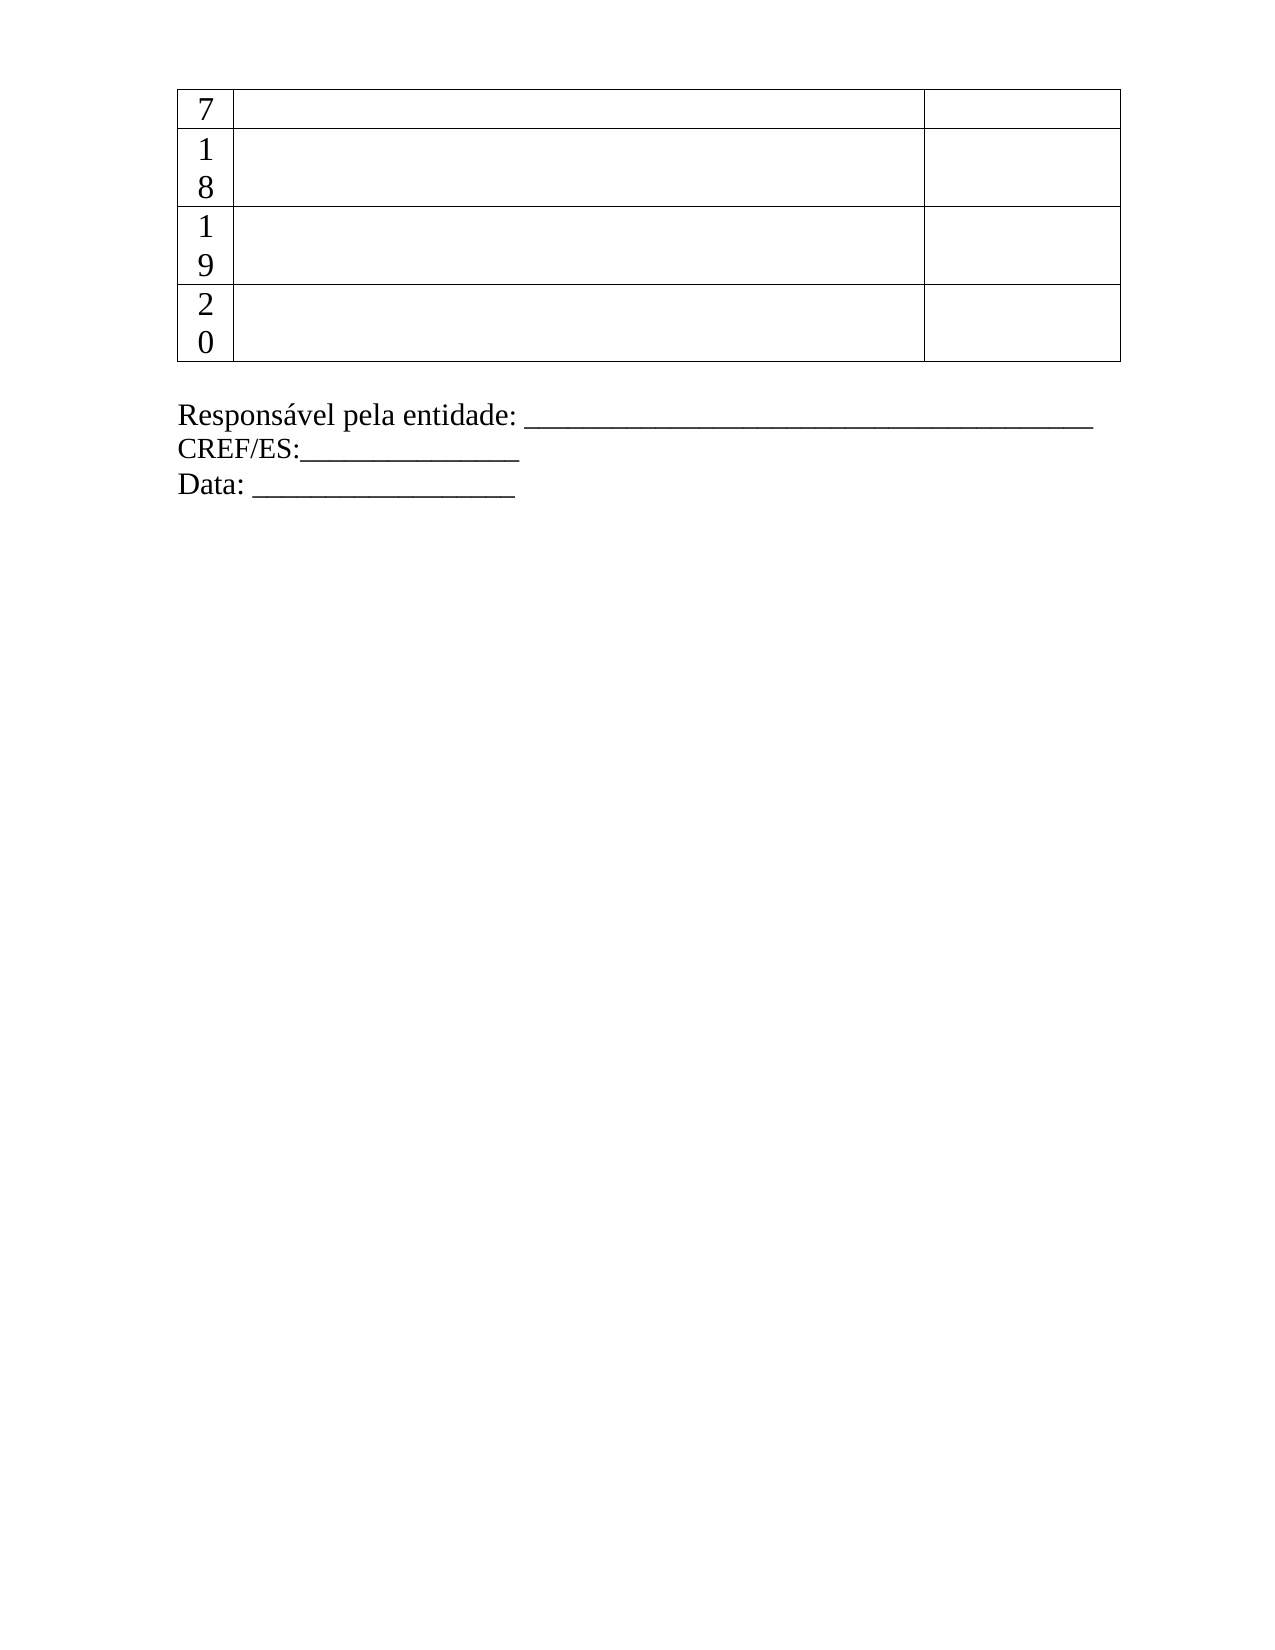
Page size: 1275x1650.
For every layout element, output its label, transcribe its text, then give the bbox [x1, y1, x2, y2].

text Data: __________________ [177, 465, 1255, 501]
table_cell [925, 129, 1120, 206]
table_cell 19 [178, 207, 233, 283]
table_cell [925, 90, 1120, 128]
table_cell [925, 285, 1120, 361]
table_cell 17 [178, 90, 233, 128]
table_cell [234, 285, 924, 361]
text CREF/ES:_______________ [177, 432, 1255, 465]
table_cell [234, 90, 924, 128]
table_cell [234, 207, 924, 283]
text Responsável pela entidade: _______________________________________ [177, 396, 1255, 432]
table_cell [925, 207, 1120, 283]
table_cell [234, 129, 924, 206]
table_cell 20 [178, 285, 233, 361]
table_cell 18 [178, 129, 233, 206]
